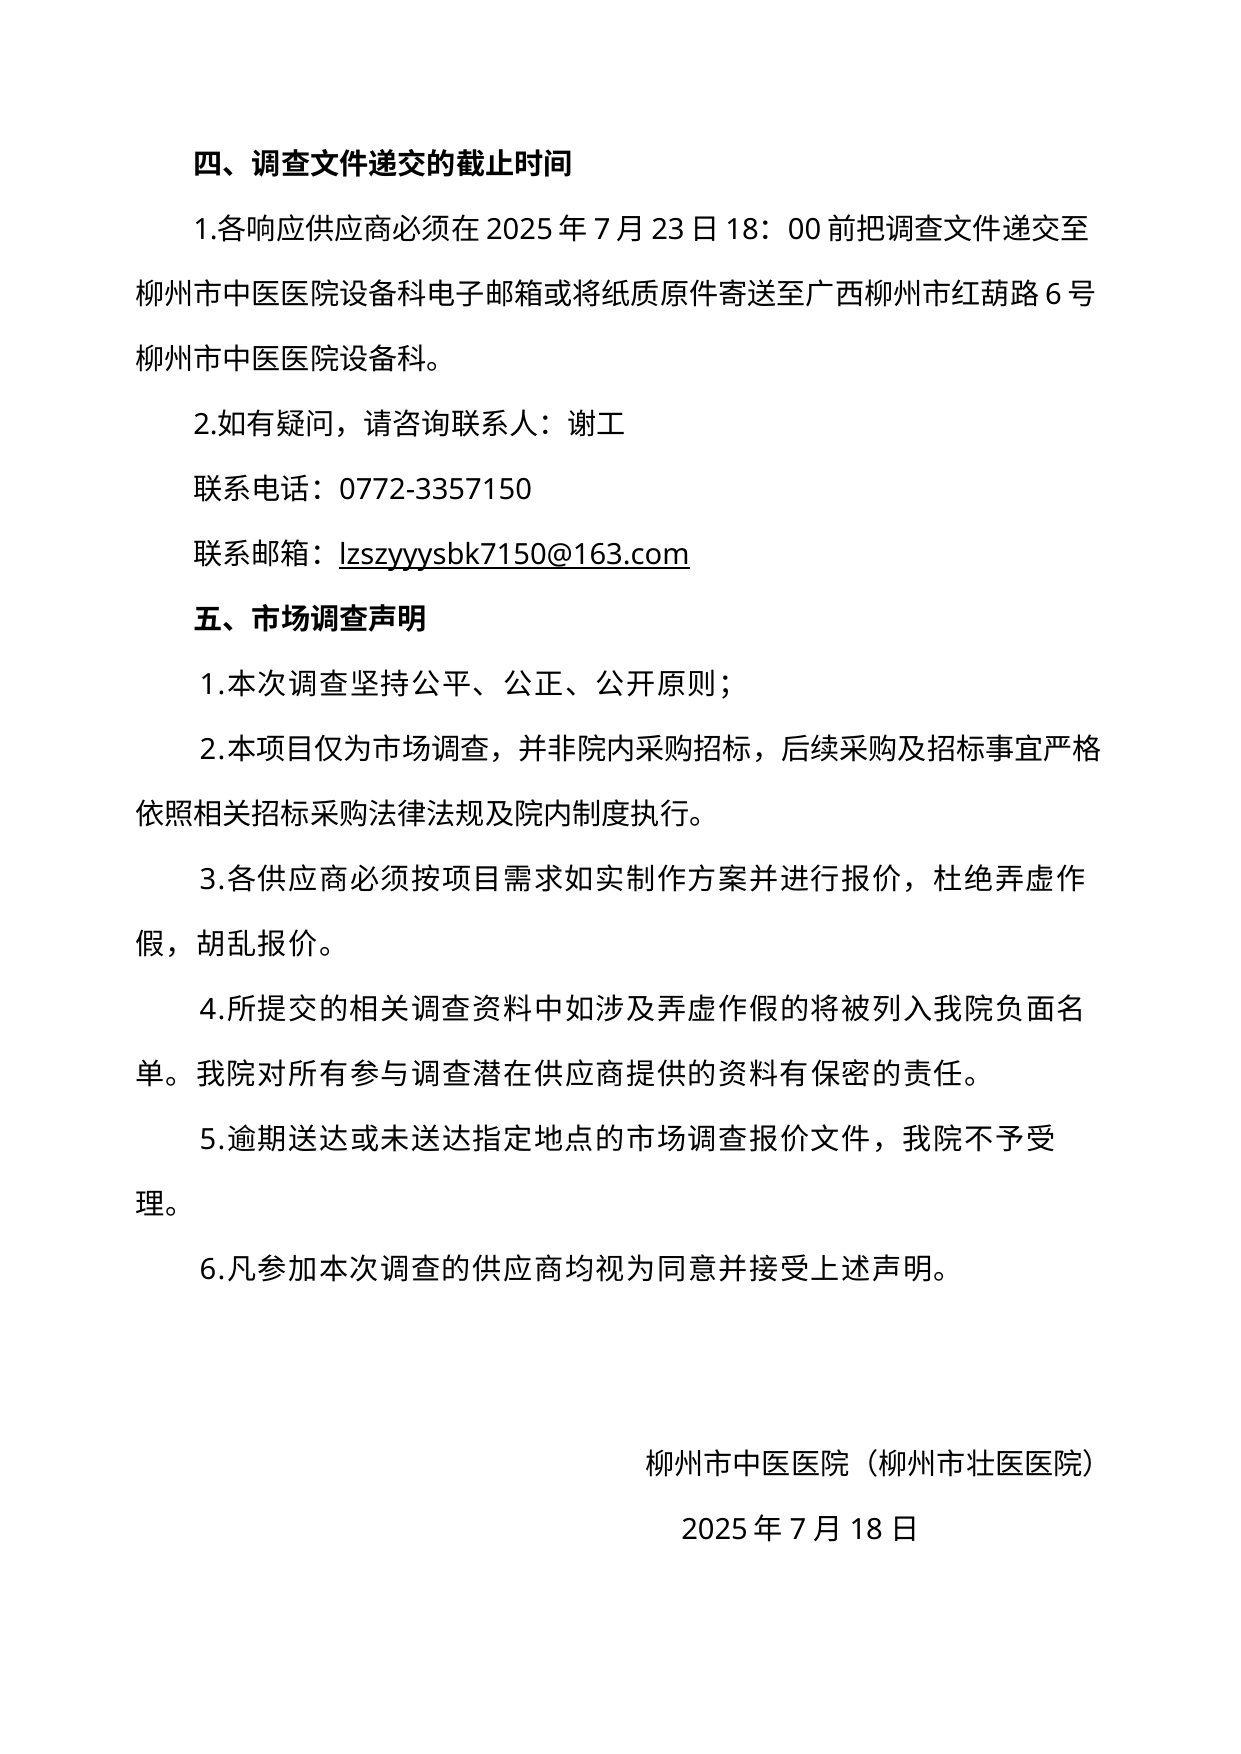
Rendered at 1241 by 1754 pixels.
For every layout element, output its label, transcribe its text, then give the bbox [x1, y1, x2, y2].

text 2.如有疑问，请咨询联系人：谢工 [135, 389, 1111, 454]
text 5.逾期送达或未送达指定地点的市场调查报价文件，我院不予受理。 [135, 1104, 1111, 1234]
text 柳州市中医医院（柳州市壮医医院） [135, 1429, 1111, 1494]
text 五、市场调查声明 [135, 584, 1111, 649]
text 3.各供应商必须按项目需求如实制作方案并进行报价，杜绝弄虚作假，胡乱报价。 [135, 844, 1111, 974]
text 2.本项目仅为市场调查，并非院内采购招标，后续采购及招标事宜严格依照相关招标采购法律法规及院内制度执行。 [135, 714, 1111, 844]
text 6.凡参加本次调查的供应商均视为同意并接受上述声明。 [135, 1234, 1111, 1299]
text 4.所提交的相关调查资料中如涉及弄虚作假的将被列入我院负面名单。我院对所有参与调查潜在供应商提供的资料有保密的责任。 [135, 974, 1111, 1104]
text 2025年 7 月 18 日 [135, 1494, 1111, 1559]
text 联系电话：0772-3357150 [135, 454, 1111, 519]
text 联系邮箱：lzszyyysbk7150@163.com [135, 519, 1111, 584]
text 1.各响应供应商必须在2025年7月23日18：00前把调查文件递交至柳州市中医医院设备科电子邮箱或将纸质原件寄送至广西柳州市红葫路6号柳州市中医医院设备科。 [135, 194, 1111, 389]
text 四、调查文件递交的截止时间 [135, 129, 1111, 194]
text 1.本次调查坚持公平、公正、公开原则； [135, 649, 1111, 714]
